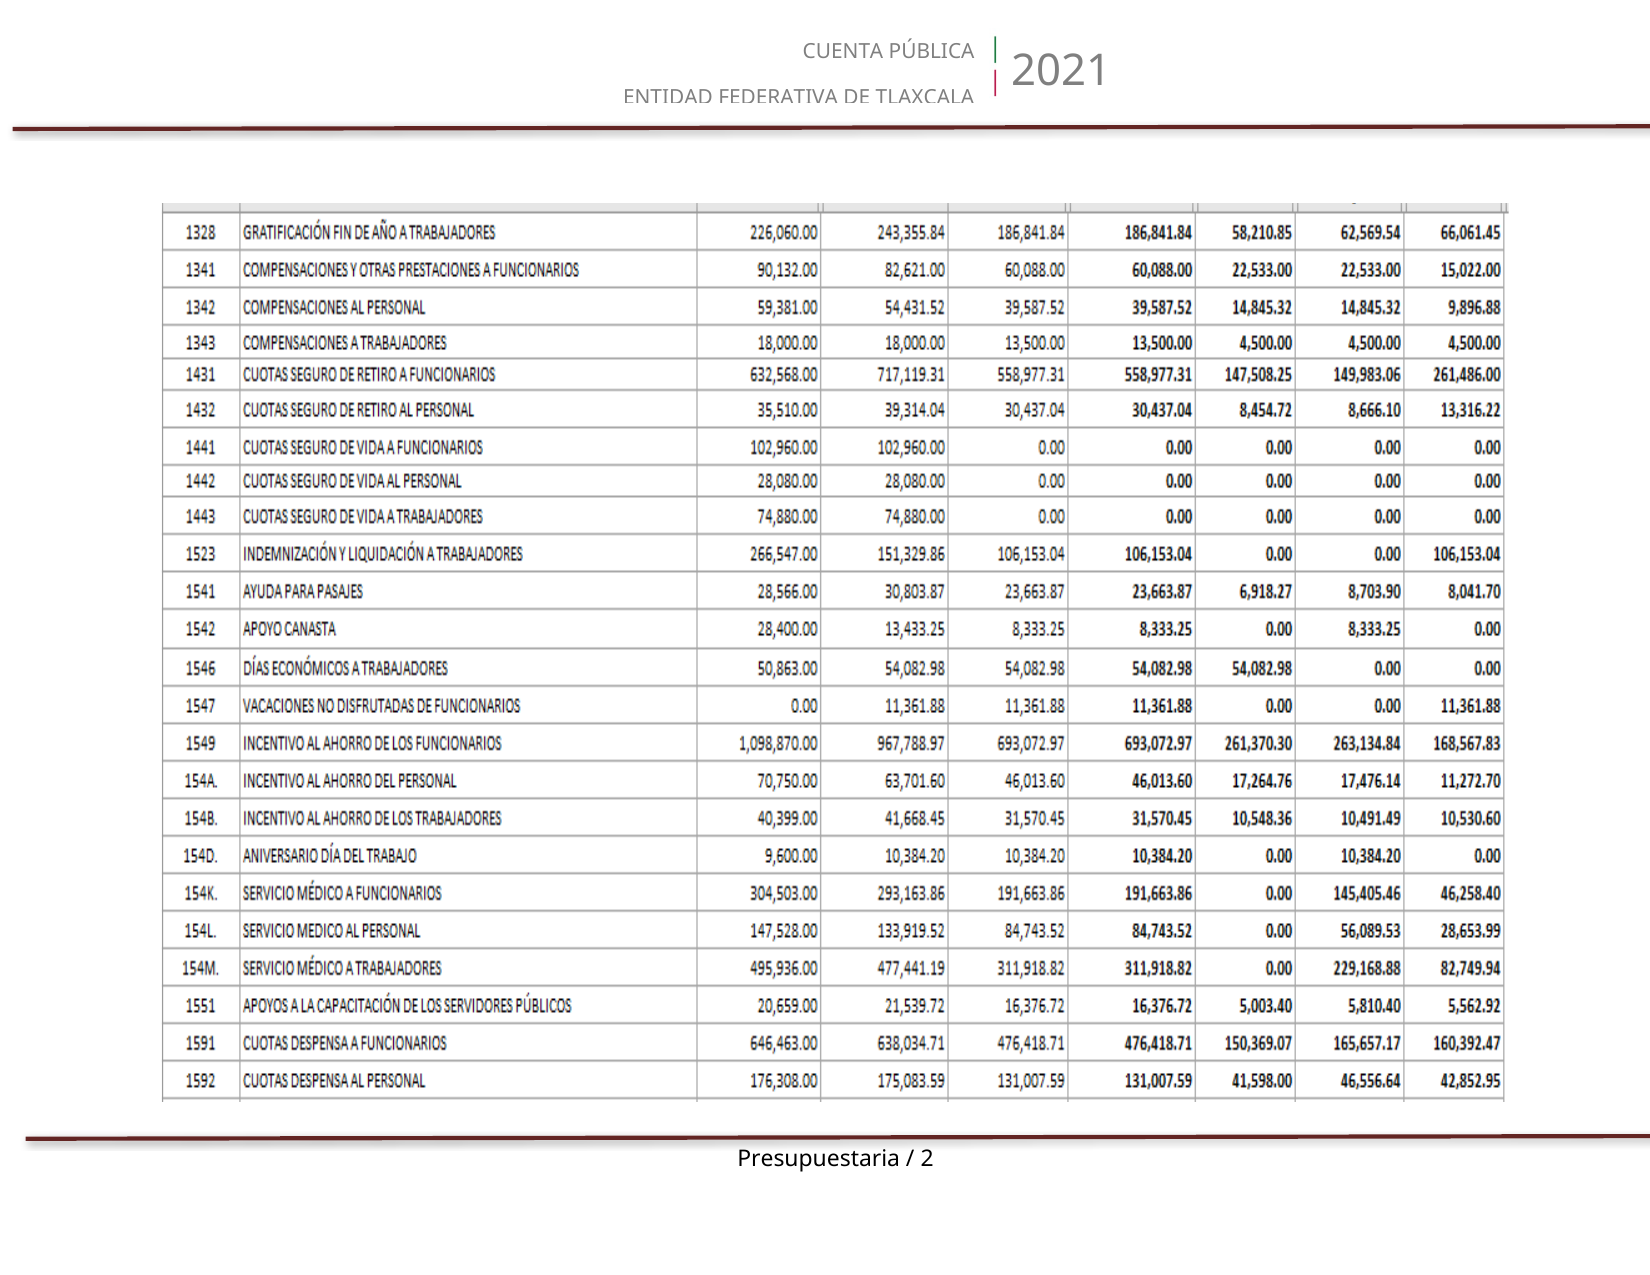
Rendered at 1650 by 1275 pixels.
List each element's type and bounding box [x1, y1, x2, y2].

picture [989, 28, 1005, 99]
picture [161, 203, 1509, 1102]
